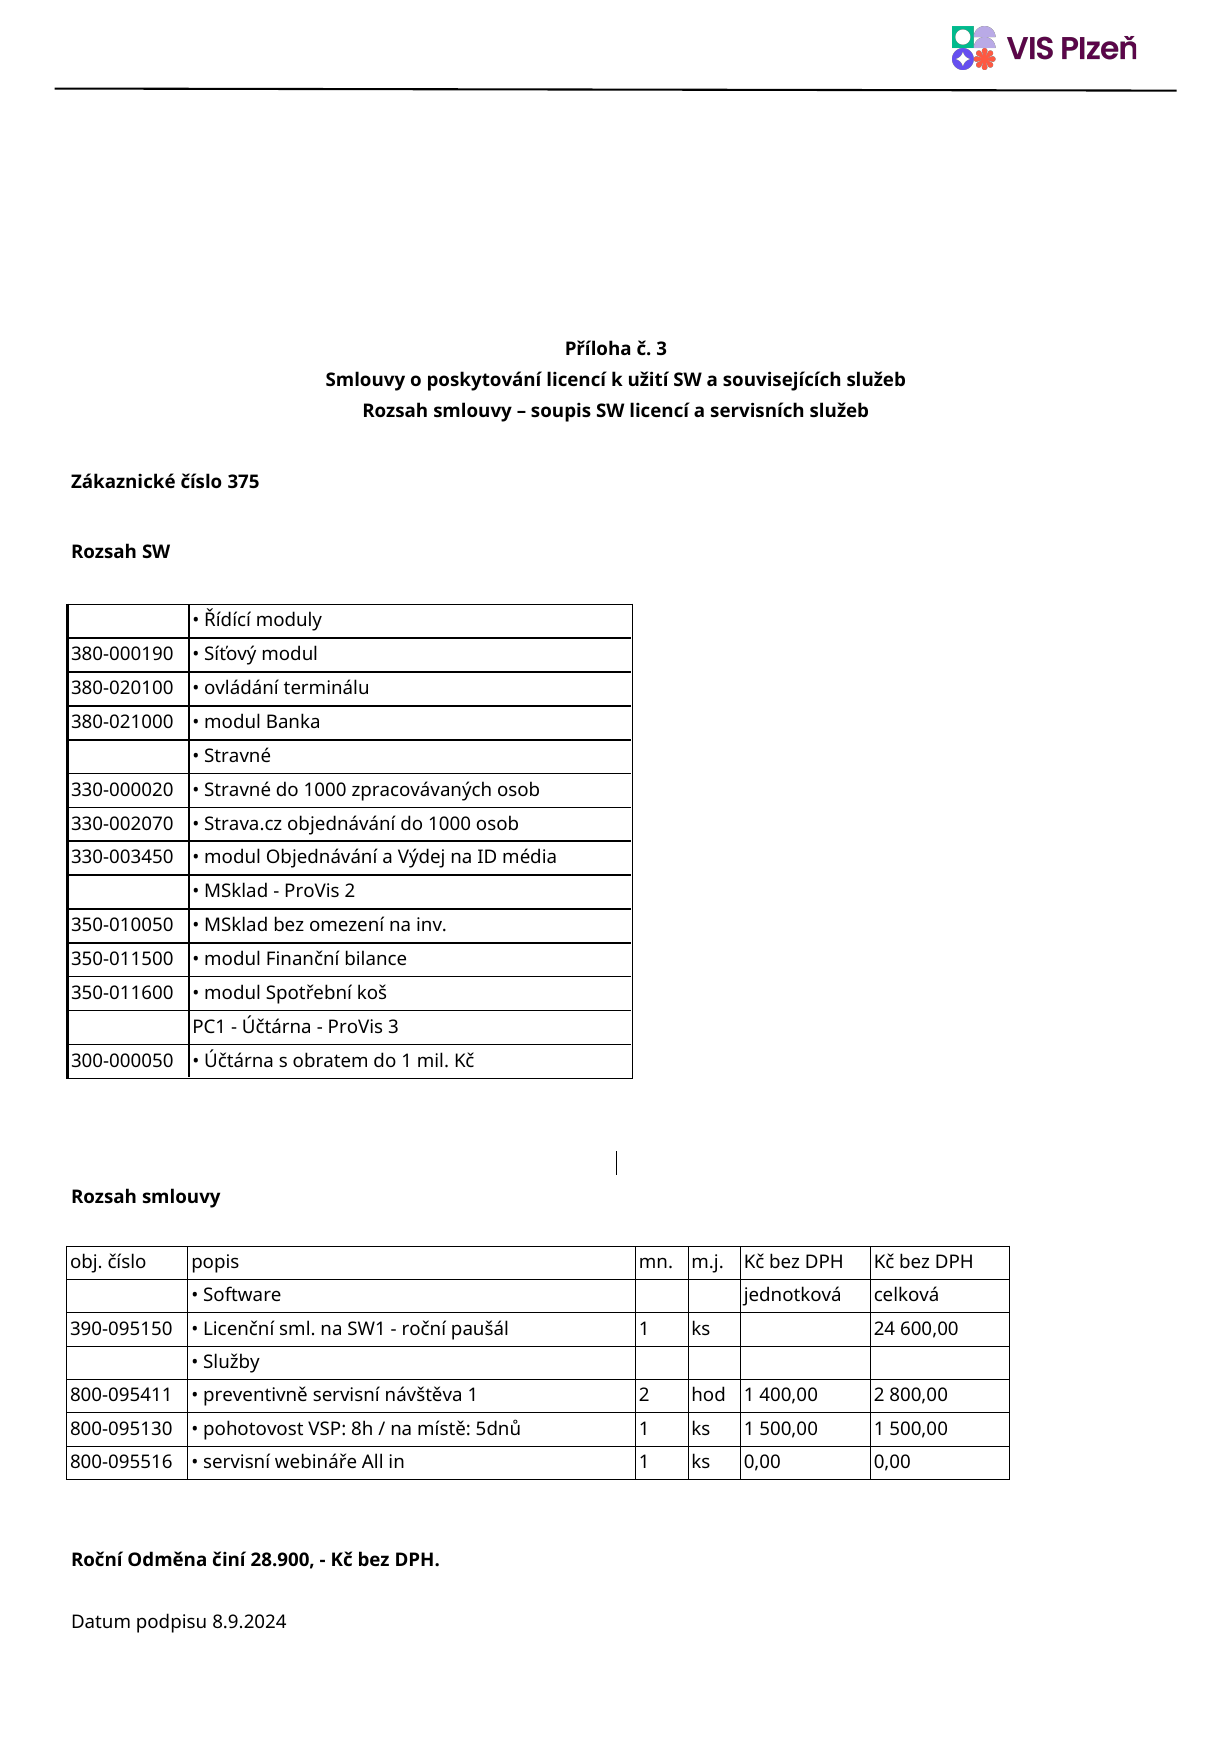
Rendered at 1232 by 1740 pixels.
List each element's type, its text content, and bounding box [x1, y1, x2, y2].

table_cell 0,00 [741, 1447, 870, 1479]
table_cell • MSklad bez omezení na inv. [190, 908, 632, 942]
text Rozsah smlouvy – soupis SW licencí a servisních služeb [71, 397, 1160, 423]
table_cell [69, 741, 188, 773]
table_cell 380-020100 [69, 673, 188, 705]
table_cell 1 500,00 [871, 1413, 1009, 1446]
picture [952, 26, 1137, 70]
table_cell [67, 1280, 187, 1312]
table_header obj. číslo [67, 1247, 187, 1279]
table_cell [69, 876, 188, 908]
text Smlouvy o poskytování licencí k užití SW a souvisejících služeb [71, 366, 1160, 392]
table_cell • Licenční sml. na SW1 - roční paušál [188, 1313, 635, 1346]
table_cell 380-021000 [69, 707, 188, 739]
table_cell 1 [636, 1313, 688, 1346]
table_cell 24 600,00 [871, 1313, 1009, 1346]
table_cell 390-095150 [67, 1313, 187, 1346]
table_cell [636, 1347, 688, 1379]
table_cell 330-002070 [69, 808, 188, 840]
table_cell • Software [188, 1280, 635, 1312]
table_cell 330-003450 [69, 842, 188, 874]
table_cell 1 400,00 [741, 1380, 870, 1412]
table_cell • Strava.cz objednávání do 1000 osob [190, 807, 632, 840]
table_cell [636, 1280, 688, 1312]
text Roční Odměna činí 28.900, - Kč bez DPH. [71, 1546, 1160, 1572]
table_cell • Síťový modul [190, 637, 632, 671]
table_cell [69, 1011, 188, 1043]
table_cell [871, 1347, 1009, 1379]
table_cell [741, 1347, 870, 1379]
table_cell 2 [636, 1380, 688, 1412]
table_header • Řídící moduly [190, 605, 632, 637]
table_cell PC1 - Účtárna - ProVis 3 [190, 1010, 632, 1043]
table_cell • ovládání terminálu [190, 671, 632, 705]
table_header mn. [636, 1247, 688, 1279]
table_header Kč bez DPH [741, 1247, 870, 1279]
table_header [69, 605, 188, 637]
table_cell ks [689, 1313, 740, 1346]
table_cell [67, 1347, 187, 1379]
table_cell • MSklad - ProVis 2 [190, 874, 632, 908]
table_cell • modul Spotřební koš [190, 976, 632, 1010]
table_cell • Stravné do 1000 zpracovávaných osob [190, 773, 632, 807]
table_cell 350-011600 [69, 977, 188, 1010]
table_cell • Služby [188, 1347, 635, 1379]
table_cell ks [689, 1447, 740, 1479]
table_cell 1 [636, 1413, 688, 1446]
table_cell hod [689, 1380, 740, 1412]
table_cell • preventivně servisní návštěva 1 [188, 1380, 635, 1412]
table_cell ks [689, 1413, 740, 1446]
table_cell 0,00 [871, 1447, 1009, 1479]
table_cell 350-011500 [69, 944, 188, 976]
text Rozsah smlouvy [71, 1183, 1160, 1209]
table_cell 300-000050 [69, 1045, 188, 1077]
table_cell 1 [636, 1447, 688, 1479]
text Datum podpisu [71, 1608, 1160, 1634]
table_header Kč bez DPH [871, 1247, 1009, 1279]
table_cell [689, 1280, 740, 1312]
table_cell 350-010050 [69, 910, 188, 942]
table_cell • Účtárna s obratem do 1 mil. Kč [190, 1044, 632, 1077]
table_cell 800-095130 [67, 1413, 187, 1446]
table_cell 800-095411 [67, 1380, 187, 1412]
table_cell [689, 1347, 740, 1379]
table_cell • modul Banka [190, 705, 632, 739]
text Příloha č. [71, 335, 1160, 361]
table_cell 1 500,00 [741, 1413, 870, 1446]
table_cell 380-000190 [69, 639, 188, 671]
table_cell [741, 1313, 870, 1346]
table_header popis [188, 1247, 635, 1279]
table_cell • Stravné [190, 739, 632, 773]
table_cell 2 800,00 [871, 1380, 1009, 1412]
table_cell • modul Objednávání a Výdej na ID média [190, 840, 632, 874]
table_cell 800-095516 [67, 1447, 187, 1479]
text Rozsah SW [71, 538, 1160, 564]
table_cell • modul Finanční bilance [190, 942, 632, 976]
text Zákaznické číslo [71, 468, 1160, 493]
table_cell celková [871, 1280, 1009, 1312]
table_cell • servisní webináře All in [188, 1447, 635, 1479]
table_cell 330-000020 [69, 774, 188, 807]
table_header m.j. [689, 1247, 740, 1279]
table_cell • pohotovost VSP: 8h / na místě: 5dnů [188, 1413, 635, 1446]
table_cell jednotková [741, 1280, 870, 1312]
